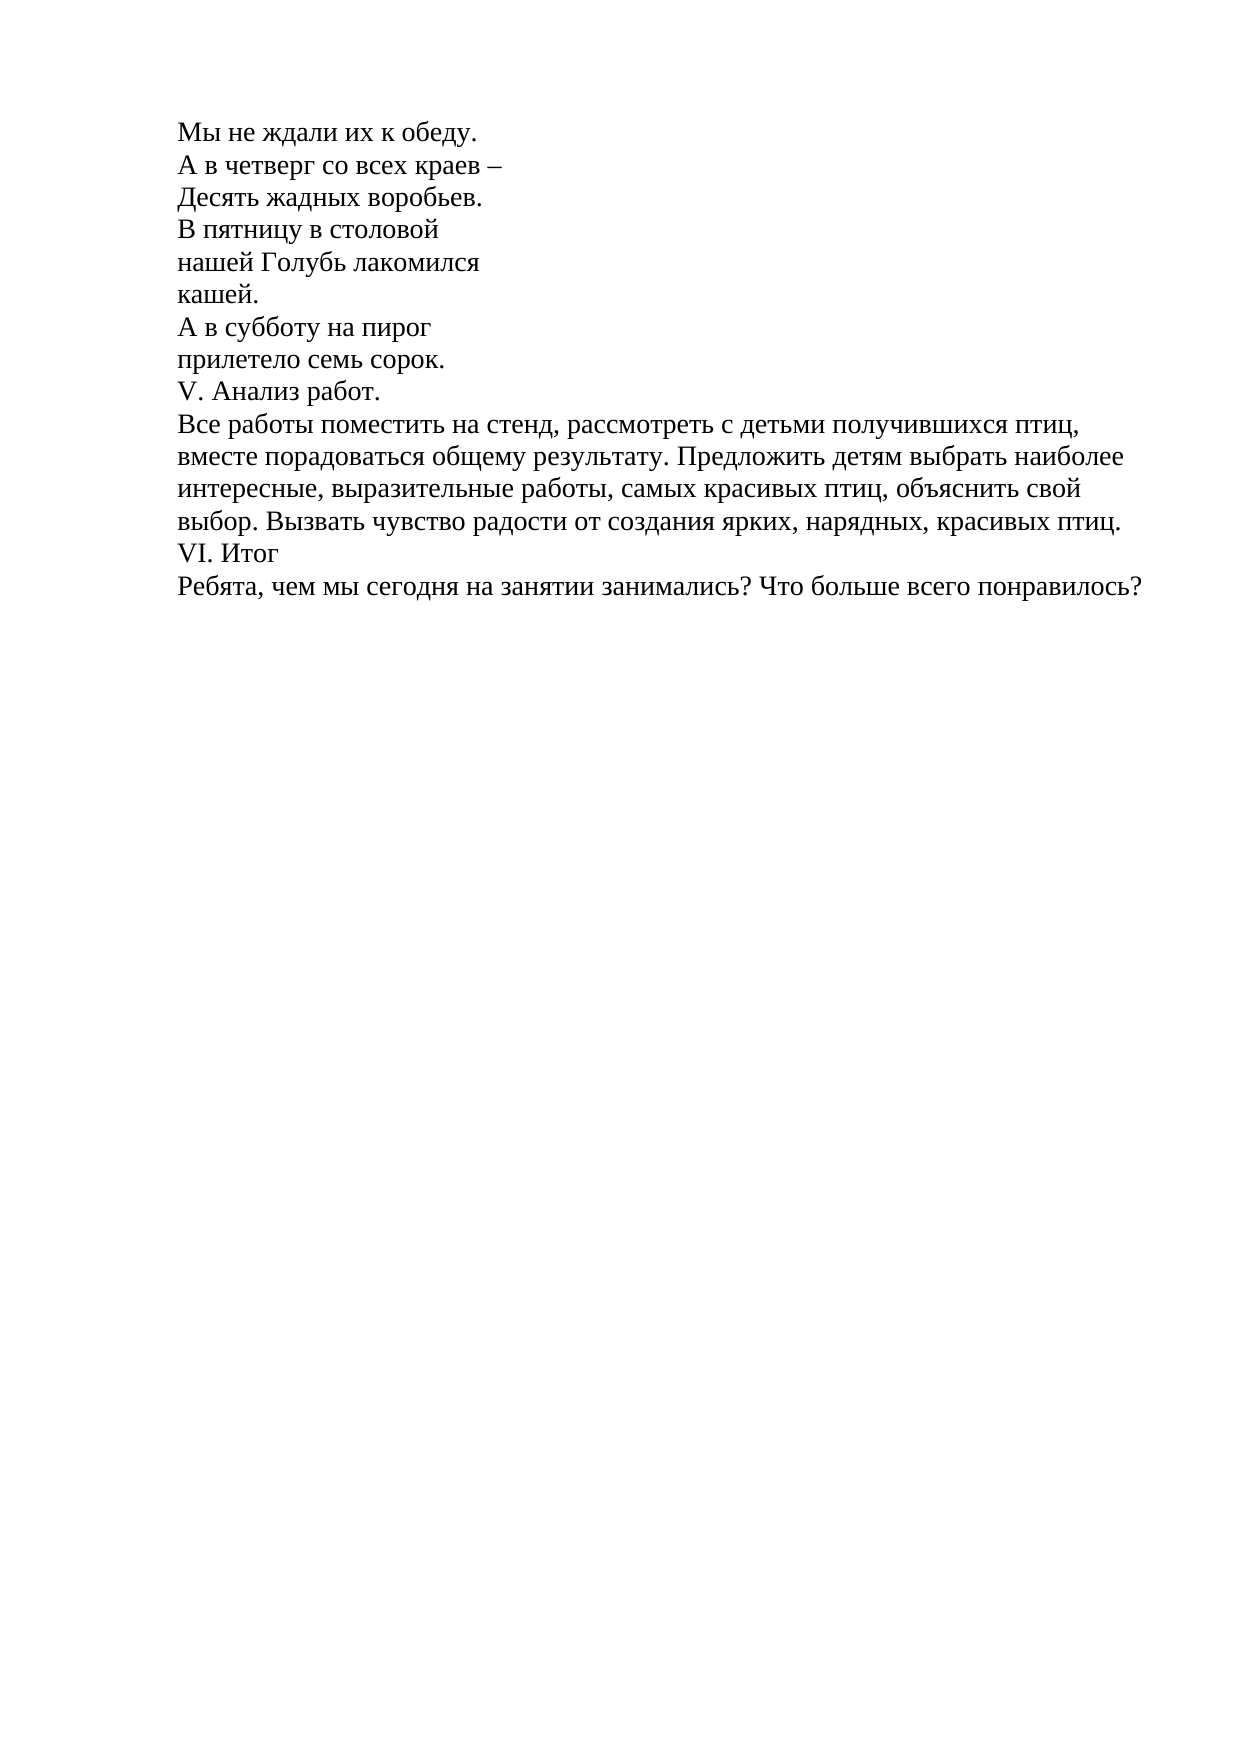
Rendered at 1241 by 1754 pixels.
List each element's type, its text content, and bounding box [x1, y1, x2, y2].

list Анализ работ. [177, 374, 1163, 407]
text Мы не ждали их к обеду. А в четверг со всех краев – Десять жадных воробьев. [177, 115, 502, 212]
list Итог [177, 536, 1163, 569]
text Ребята, чем мы сегодня на занятии занимались? Что больше всего понравилось? [177, 569, 1163, 601]
text А в субботу на пирог прилетело семь сорок. [177, 310, 452, 374]
text Все работы поместить на стенд, рассмотреть с детьми получившихся птиц, вместе порадоваться общему результату. Предложить детям выбрать наиболее интересные, выразительные работы, самых красивых птиц, объяснить свой выбор. Вызвать чувство радости от создания ярких, нарядных, красивых птиц. [177, 407, 1153, 536]
text В пятницу в столовой нашей Голубь лакомился кашей. [177, 212, 522, 310]
